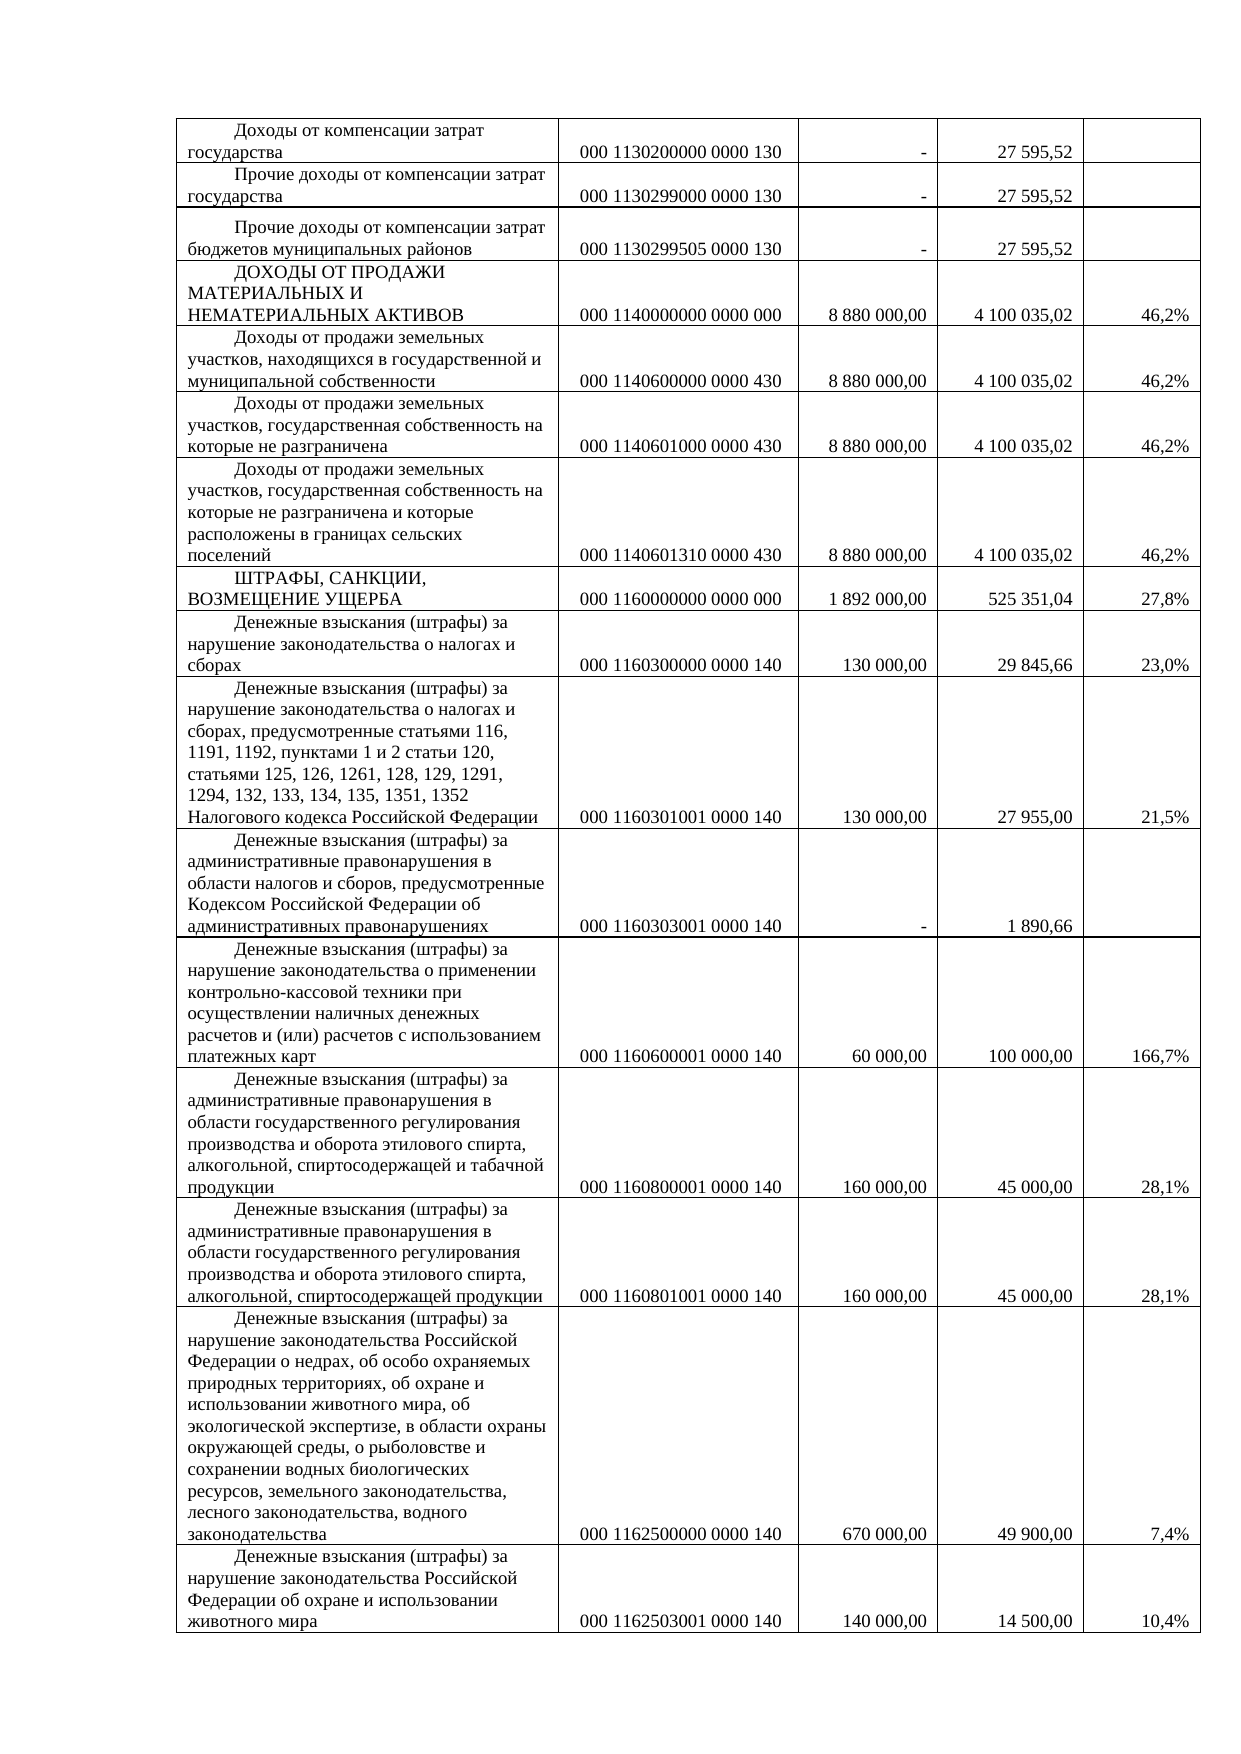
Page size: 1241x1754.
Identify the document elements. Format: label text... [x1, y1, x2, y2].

table_cell 000 1160800001 0000 140 [559, 1068, 798, 1197]
table_cell 4 100 035,02 [938, 261, 1083, 325]
table_cell - [799, 163, 937, 206]
table_cell Денежные взыскания (штрафы) за административные правонарушения в области налогов и сборов, предусмотренные Кодексом Российской Федерации об административных правонарушениях [177, 829, 558, 936]
table_cell 10,4% [1084, 1545, 1200, 1632]
table_cell Прочие доходы от компенсации затрат бюджетов муниципальных районов [177, 208, 558, 259]
table_cell 000 1162503001 0000 140 [559, 1545, 798, 1632]
table_cell 1 892 000,00 [799, 567, 937, 610]
table_cell 000 1130299000 0000 130 [559, 163, 798, 206]
table_cell 4 100 035,02 [938, 392, 1083, 457]
table_cell 670 000,00 [799, 1307, 937, 1544]
table_cell 45 000,00 [938, 1068, 1083, 1197]
table_cell 4 100 035,02 [938, 326, 1083, 391]
table_cell 27 595,52 [938, 119, 1083, 162]
table_cell - [799, 119, 937, 162]
table_cell Денежные взыскания (штрафы) за нарушение законодательства о налогах и сборах [177, 611, 558, 676]
table_cell 160 000,00 [799, 1198, 937, 1306]
table_cell - [799, 829, 937, 936]
table_cell 000 1130200000 0000 130 [559, 119, 798, 162]
table_cell 46,2% [1084, 326, 1200, 391]
table_cell 4 100 035,02 [938, 458, 1083, 566]
table_cell 27,8% [1084, 567, 1200, 610]
table_cell - [799, 208, 937, 259]
table_cell 000 1140601310 0000 430 [559, 458, 798, 566]
table_cell [1084, 829, 1200, 936]
table_cell 8 880 000,00 [799, 261, 937, 325]
table_cell 130 000,00 [799, 677, 937, 827]
table_cell Денежные взыскания (штрафы) за нарушение законодательства о применении контрольно-кассовой техники при осуществлении наличных денежных расчетов и (или) расчетов с использованием платежных карт [177, 938, 558, 1067]
table_cell 27 955,00 [938, 677, 1083, 827]
table_cell 000 1140000000 0000 000 [559, 261, 798, 325]
table_cell 27 595,52 [938, 163, 1083, 206]
table_cell 000 1130299505 0000 130 [559, 208, 798, 259]
table_cell 14 500,00 [938, 1545, 1083, 1632]
table_cell Денежные взыскания (штрафы) за административные правонарушения в области государственного регулирования производства и оборота этилового спирта, алкогольной, спиртосодержащей продукции [177, 1198, 558, 1306]
table_cell 000 1162500000 0000 140 [559, 1307, 798, 1544]
table_cell 49 900,00 [938, 1307, 1083, 1544]
table_cell 28,1% [1084, 1198, 1200, 1306]
table_cell 45 000,00 [938, 1198, 1083, 1306]
table_cell 46,2% [1084, 458, 1200, 566]
table_cell 21,5% [1084, 677, 1200, 827]
table_cell 8 880 000,00 [799, 326, 937, 391]
table_cell ШТРАФЫ, САНКЦИИ, ВОЗМЕЩЕНИЕ УЩЕРБА [177, 567, 558, 610]
table_cell Доходы от продажи земельных участков, государственная собственность на которые не разграничена [177, 392, 558, 457]
table_cell 7,4% [1084, 1307, 1200, 1544]
table_cell 27 595,52 [938, 208, 1083, 259]
table_cell 000 1140600000 0000 430 [559, 326, 798, 391]
table_cell 46,2% [1084, 392, 1200, 457]
table_cell [1084, 163, 1200, 206]
table_cell Денежные взыскания (штрафы) за нарушение законодательства Российской Федерации об охране и использовании животного мира [177, 1545, 558, 1632]
table_cell 000 1160600001 0000 140 [559, 938, 798, 1067]
table_cell 46,2% [1084, 261, 1200, 325]
table_cell 000 1160301001 0000 140 [559, 677, 798, 827]
table_cell 8 880 000,00 [799, 392, 937, 457]
table_cell 000 1160801001 0000 140 [559, 1198, 798, 1306]
table_cell 100 000,00 [938, 938, 1083, 1067]
table_cell ДОХОДЫ ОТ ПРОДАЖИ МАТЕРИАЛЬНЫХ И НЕМАТЕРИАЛЬНЫХ АКТИВОВ [177, 261, 558, 325]
table_cell 8 880 000,00 [799, 458, 937, 566]
table_cell 23,0% [1084, 611, 1200, 676]
table_cell 525 351,04 [938, 567, 1083, 610]
table_cell [1084, 119, 1200, 162]
table_cell Денежные взыскания (штрафы) за административные правонарушения в области государственного регулирования производства и оборота этилового спирта, алкогольной, спиртосодержащей и табачной продукции [177, 1068, 558, 1197]
table_cell Доходы от компенсации затрат государства [177, 119, 558, 162]
table_cell 160 000,00 [799, 1068, 937, 1197]
table_cell 000 1160303001 0000 140 [559, 829, 798, 936]
table_cell Денежные взыскания (штрафы) за нарушение законодательства Российской Федерации о недрах, об особо охраняемых природных территориях, об охране и использовании животного мира, об экологической экспертизе, в области охраны окружающей среды, о рыболовстве и сохранении водных биологических ресурсов, земельного законодательства, лесного законодательства, водного законодательства [177, 1307, 558, 1544]
table_cell 1 890,66 [938, 829, 1083, 936]
table_cell [1084, 208, 1200, 259]
table_cell Доходы от продажи земельных участков, государственная собственность на которые не разграничена и которые расположены в границах сельских поселений [177, 458, 558, 566]
table_cell 000 1140601000 0000 430 [559, 392, 798, 457]
table_cell 60 000,00 [799, 938, 937, 1067]
table_cell 140 000,00 [799, 1545, 937, 1632]
table_cell 000 1160300000 0000 140 [559, 611, 798, 676]
table_cell Денежные взыскания (штрафы) за нарушение законодательства о налогах и сборах, предусмотренные статьями 116, 1191, 1192, пунктами 1 и 2 статьи 120, статьями 125, 126, 1261, 128, 129, 1291, 1294, 132, 133, 134, 135, 1351, 1352 Налогового кодекса Российской Федерации [177, 677, 558, 827]
table_cell 166,7% [1084, 938, 1200, 1067]
table_cell Прочие доходы от компенсации затрат государства [177, 163, 558, 206]
table_cell Доходы от продажи земельных участков, находящихся в государственной и муниципальной собственности [177, 326, 558, 391]
table_cell 000 1160000000 0000 000 [559, 567, 798, 610]
table_cell 130 000,00 [799, 611, 937, 676]
table_cell 29 845,66 [938, 611, 1083, 676]
table_cell 28,1% [1084, 1068, 1200, 1197]
